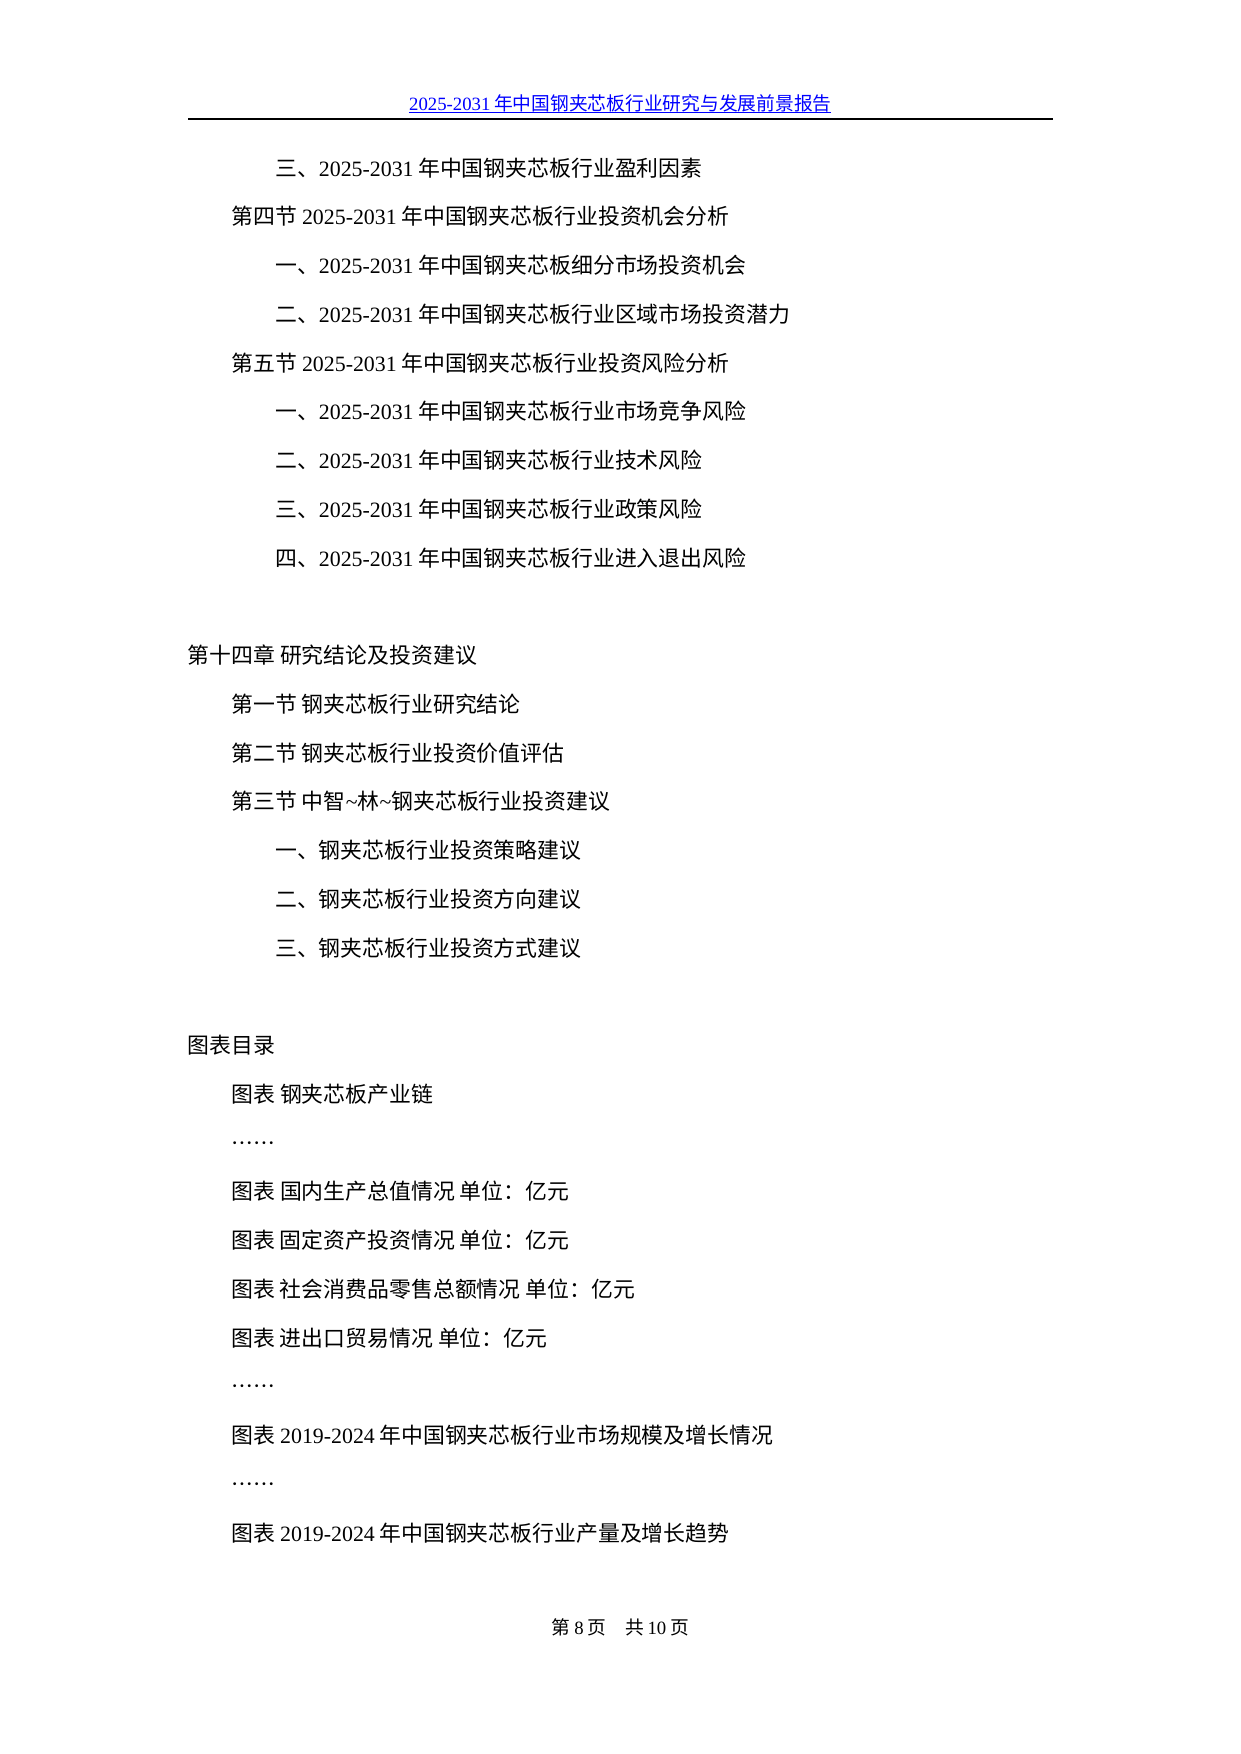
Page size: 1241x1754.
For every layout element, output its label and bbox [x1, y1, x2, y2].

text [187, 150, 1053, 1548]
